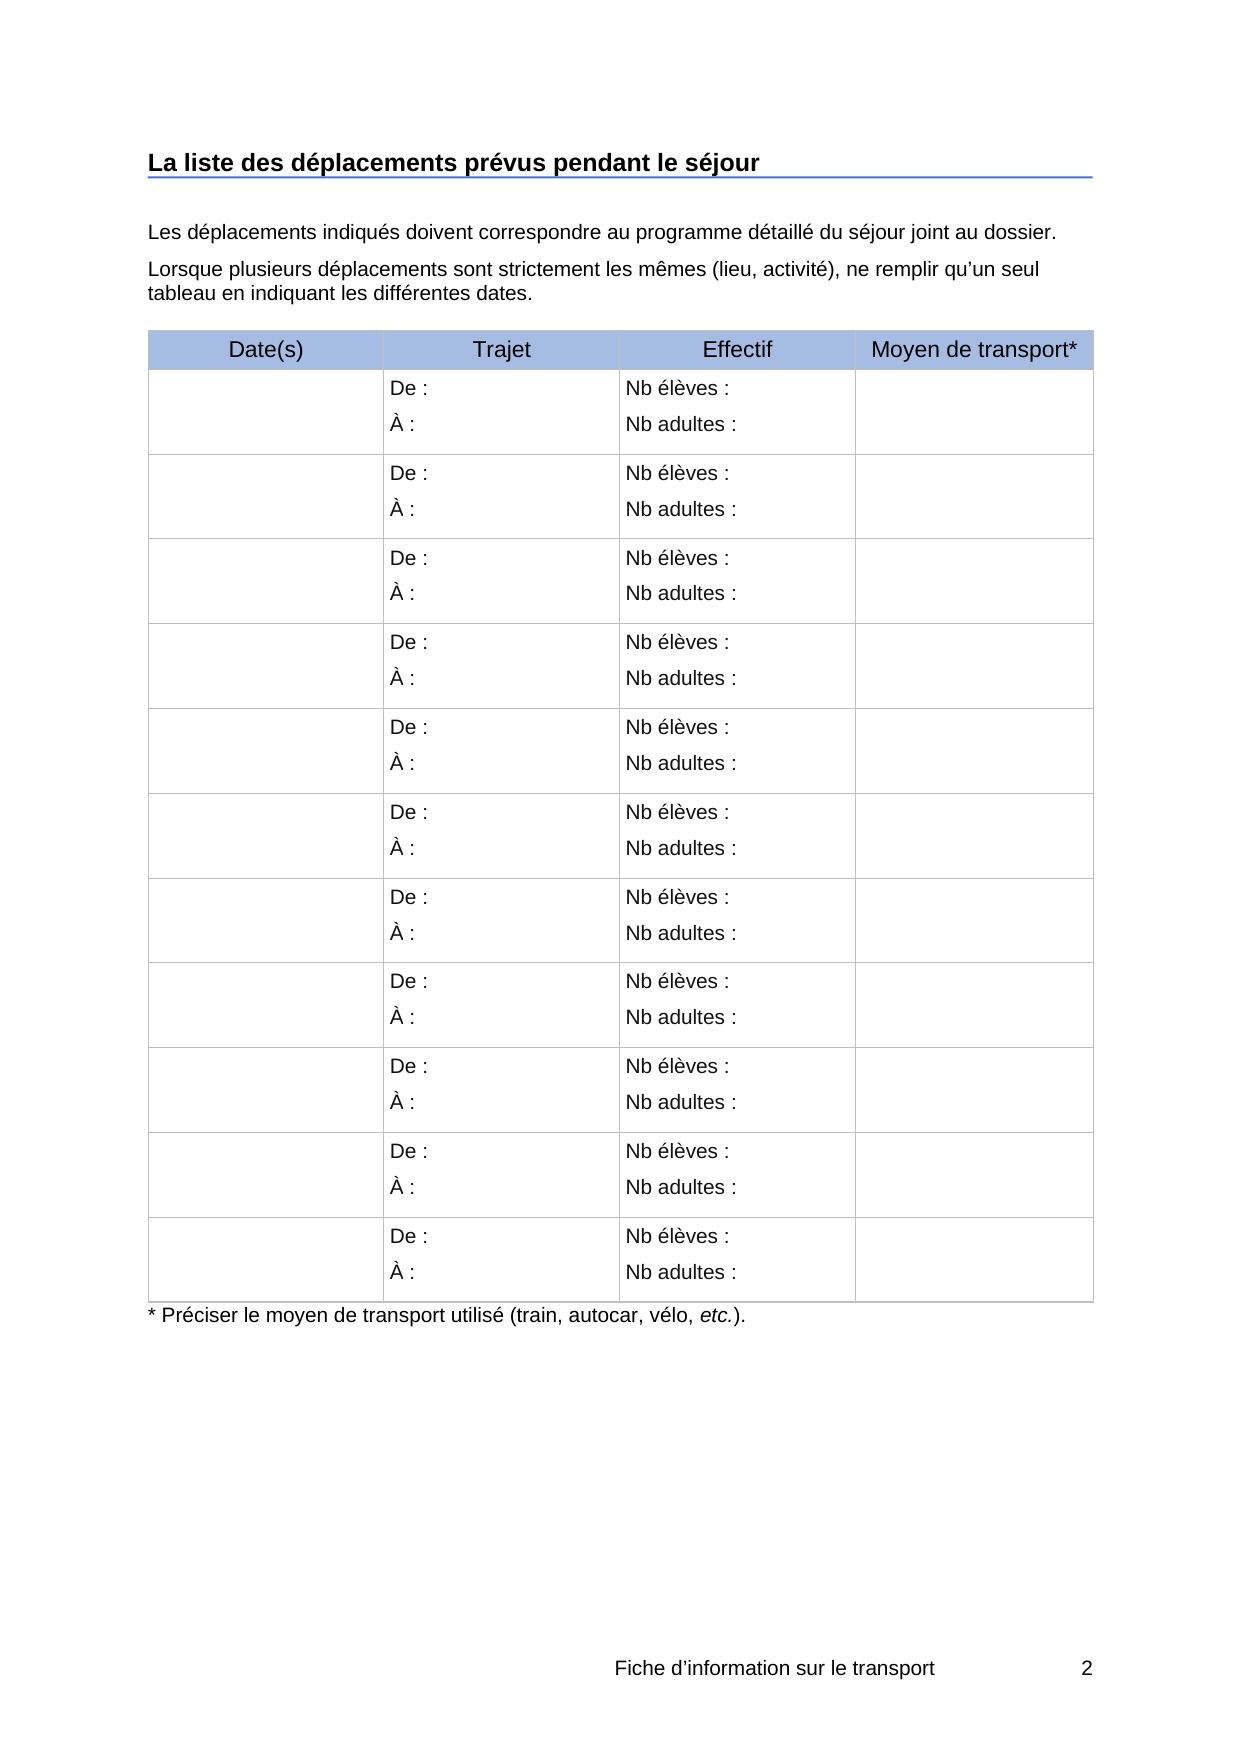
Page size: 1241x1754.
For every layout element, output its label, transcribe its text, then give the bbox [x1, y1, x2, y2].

table_header Trajet [384, 331, 619, 369]
table_cell De : À : [384, 963, 619, 1047]
table_cell [856, 1218, 1093, 1301]
table_cell De : À : [384, 794, 619, 877]
table_cell De : À : [384, 370, 619, 453]
table_cell De : À : [384, 455, 619, 538]
table_cell [149, 455, 383, 538]
table_cell De : À : [384, 1048, 619, 1132]
table_cell [856, 879, 1093, 962]
table_cell [149, 1218, 383, 1301]
table_cell Nb élèves : Nb adultes : [620, 963, 855, 1047]
table_cell Nb élèves : Nb adultes : [620, 794, 855, 877]
table_cell [149, 370, 383, 453]
table_cell [856, 709, 1093, 793]
table_cell [856, 794, 1093, 877]
table_cell [856, 370, 1093, 453]
table_header Date(s) [149, 331, 383, 369]
text Les déplacements indiqués doivent correspondre au programme détaillé du séjour joint au dossier. [148, 220, 1093, 244]
table_cell De : À : [384, 709, 619, 793]
table_cell Nb élèves : Nb adultes : [620, 1048, 855, 1132]
table_cell Nb élèves : Nb adultes : [620, 1133, 855, 1217]
table_cell [856, 1133, 1093, 1217]
table_cell [856, 455, 1093, 538]
table_cell [149, 709, 383, 793]
table_cell [856, 539, 1093, 623]
table_cell De : À : [384, 539, 619, 623]
table_cell Nb élèves : Nb adultes : [620, 455, 855, 538]
table_cell Nb élèves : Nb adultes : [620, 539, 855, 623]
table_cell [149, 794, 383, 877]
text * Préciser le moyen de transport utilisé (train, autocar, vélo, etc.). [148, 1303, 1093, 1326]
text La liste des déplacements prévus pendant le séjour [148, 148, 1093, 176]
table_header Moyen de transport* [856, 331, 1093, 369]
table_header Effectif [620, 331, 855, 369]
table_cell De : À : [384, 1133, 619, 1217]
table_cell [149, 539, 383, 623]
table_cell [149, 1133, 383, 1217]
table_cell [149, 963, 383, 1047]
table_cell Nb élèves : Nb adultes : [620, 370, 855, 453]
text Lorsque plusieurs déplacements sont strictement les mêmes (lieu, activité), ne remplir qu’un seul tableau en indiquant les différentes dates. [148, 257, 1093, 304]
table_cell Nb élèves : Nb adultes : [620, 1218, 855, 1301]
table_cell [856, 1048, 1093, 1132]
table_cell De : À : [384, 624, 619, 708]
table_cell Nb élèves : Nb adultes : [620, 879, 855, 962]
table_cell [856, 624, 1093, 708]
table_cell [149, 879, 383, 962]
table_cell Nb élèves : Nb adultes : [620, 624, 855, 708]
table_cell Nb élèves : Nb adultes : [620, 709, 855, 793]
table_cell [856, 963, 1093, 1047]
table_cell De : À : [384, 1218, 619, 1301]
table_cell [149, 1048, 383, 1132]
table_cell [149, 624, 383, 708]
table_cell De : À : [384, 879, 619, 962]
